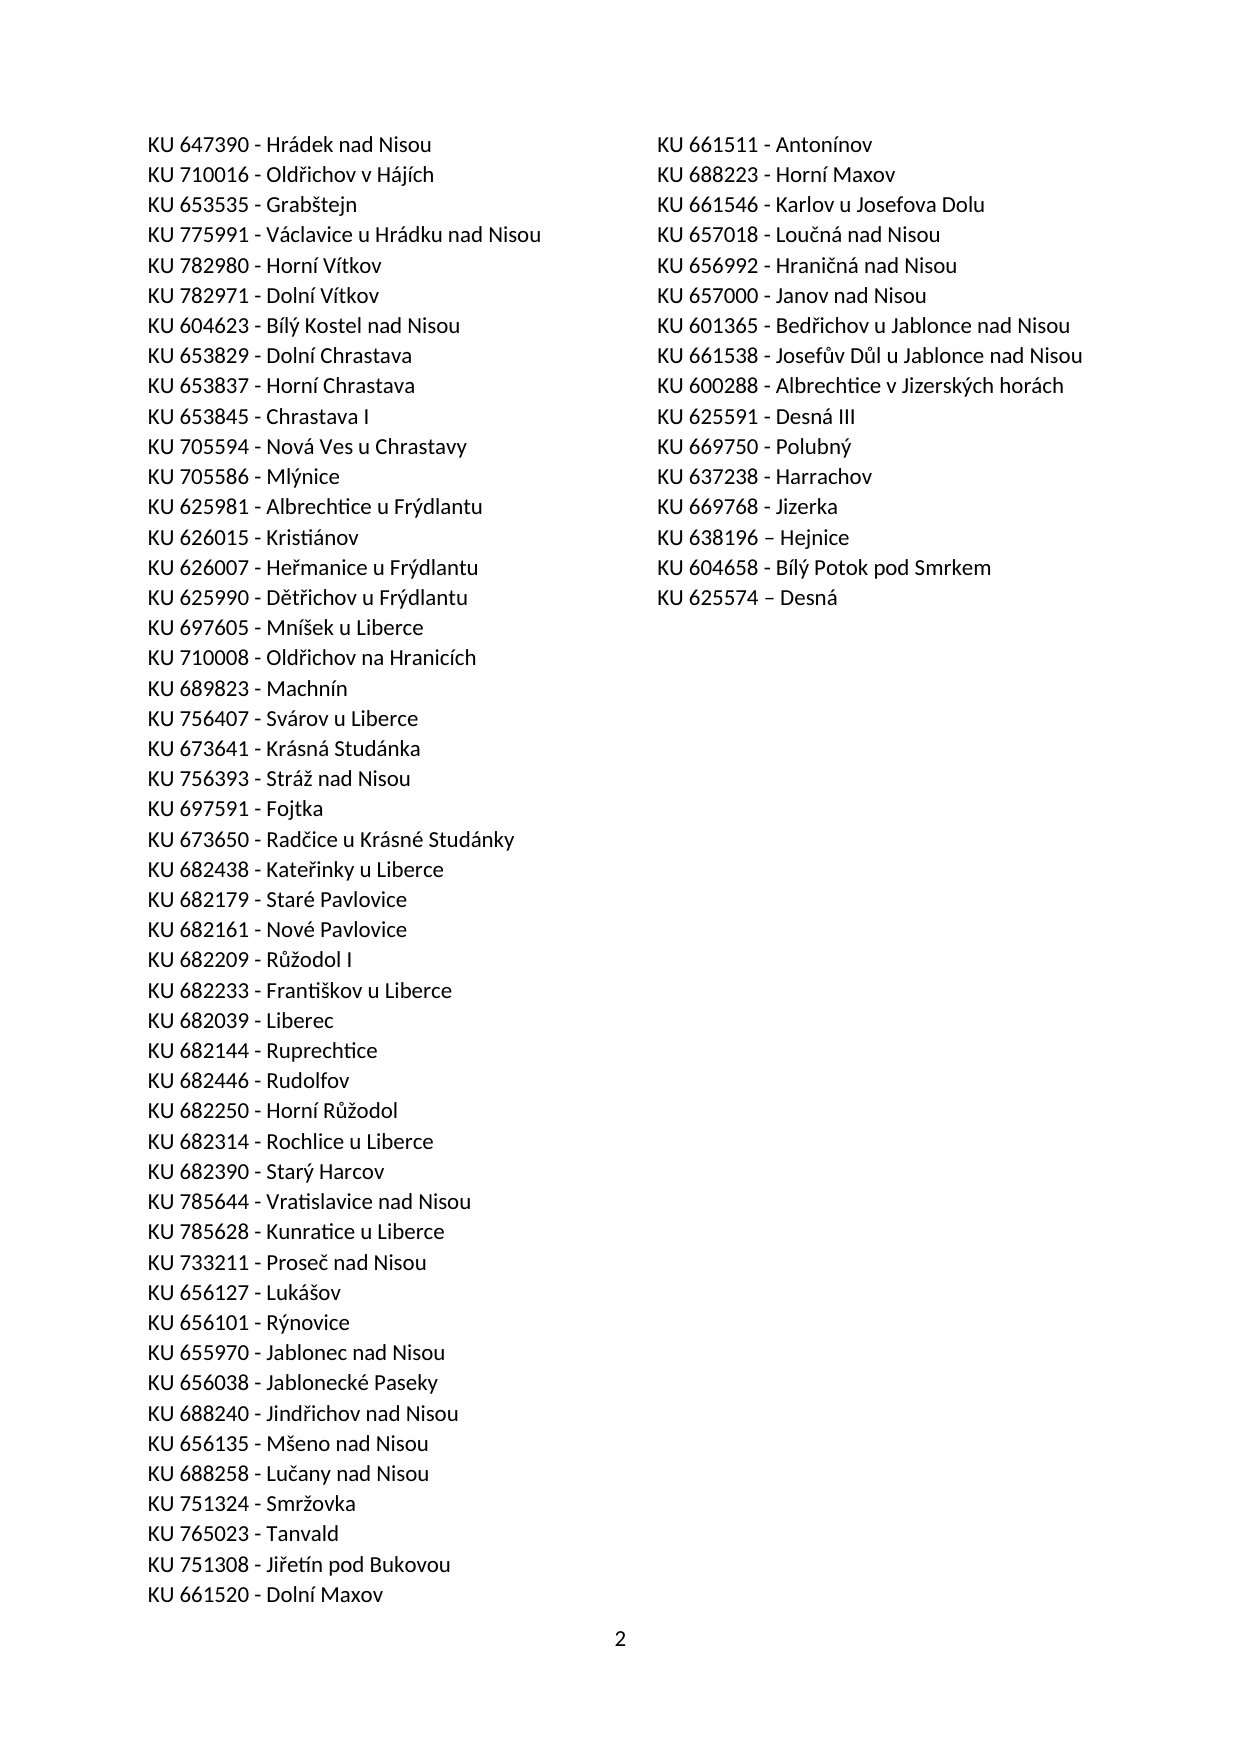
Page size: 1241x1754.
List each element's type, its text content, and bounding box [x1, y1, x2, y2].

text KU 626015 - Kristiánov [148, 523, 583, 551]
text KU 653845 - Chrastava I [148, 402, 583, 430]
text KU 638196 – Hejnice [657, 523, 1092, 551]
text KU 785644 - Vratislavice nad Nisou [148, 1187, 583, 1215]
text KU 647390 - Hrádek nad Nisou [148, 130, 583, 158]
text KU 656135 - Mšeno nad Nisou [148, 1429, 583, 1457]
text KU 656127 - Lukášov [148, 1278, 583, 1306]
text KU 682390 - Starý Harcov [148, 1157, 583, 1185]
text KU 689823 - Machnín [148, 674, 583, 702]
text KU 601365 - Bedřichov u Jablonce nad Nisou [657, 311, 1092, 339]
text KU 682438 - Kateřinky u Liberce [148, 855, 583, 883]
text KU 653829 - Dolní Chrastava [148, 341, 583, 369]
text KU 604658 - Bílý Potok pod Smrkem [657, 553, 1092, 581]
text KU 688223 - Horní Maxov [657, 160, 1092, 188]
text KU 782971 - Dolní Vítkov [148, 281, 583, 309]
text KU 657000 - Janov nad Nisou [657, 281, 1092, 309]
text KU 661520 - Dolní Maxov [148, 1580, 583, 1608]
text KU 682144 - Ruprechtice [148, 1036, 583, 1064]
text KU 785628 - Kunratice u Liberce [148, 1217, 583, 1245]
text KU 661538 - Josefův Důl u Jablonce nad Nisou [657, 341, 1092, 369]
text KU 682161 - Nové Pavlovice [148, 915, 583, 943]
text KU 682446 - Rudolfov [148, 1066, 583, 1094]
text KU 682314 - Rochlice u Liberce [148, 1127, 583, 1155]
text KU 710008 - Oldřichov na Hranicích [148, 643, 583, 671]
text KU 782980 - Horní Vítkov [148, 251, 583, 279]
text KU 682209 - Růžodol I [148, 946, 583, 973]
text KU 656038 - Jablonecké Paseky [148, 1368, 583, 1396]
text KU 655970 - Jablonec nad Nisou [148, 1338, 583, 1366]
text KU 705586 - Mlýnice [148, 462, 583, 490]
text KU 688240 - Jindřichov nad Nisou [148, 1399, 583, 1427]
text KU 682250 - Horní Růžodol [148, 1097, 583, 1124]
text KU 653535 - Grabštejn [148, 190, 583, 218]
text KU 656992 - Hraničná nad Nisou [657, 251, 1092, 279]
text KU 751324 - Smržovka [148, 1489, 583, 1517]
text KU 656101 - Rýnovice [148, 1308, 583, 1336]
text KU 765023 - Tanvald [148, 1519, 583, 1547]
text KU 697605 - Mníšek u Liberce [148, 613, 583, 641]
text KU 673650 - Radčice u Krásné Studánky [148, 825, 583, 853]
text KU 661546 - Karlov u Josefova Dolu [657, 190, 1092, 218]
text KU 657018 - Loučná nad Nisou [657, 221, 1092, 248]
text KU 756407 - Svárov u Liberce [148, 704, 583, 732]
text KU 669768 - Jizerka [657, 492, 1092, 520]
text KU 751308 - Jiřetín pod Bukovou [148, 1550, 583, 1578]
text KU 673641 - Krásná Studánka [148, 734, 583, 762]
text KU 756393 - Stráž nad Nisou [148, 764, 583, 792]
text KU 697591 - Fojtka [148, 794, 583, 822]
text KU 637238 - Harrachov [657, 462, 1092, 490]
text KU 625574 – Desná [657, 583, 1092, 611]
text KU 682039 - Liberec [148, 1006, 583, 1034]
text KU 653837 - Horní Chrastava [148, 372, 583, 399]
text KU 661511 - Antonínov [657, 130, 1092, 158]
text KU 669750 - Polubný [657, 432, 1092, 460]
text KU 710016 - Oldřichov v Hájích [148, 160, 583, 188]
text KU 682233 - Františkov u Liberce [148, 976, 583, 1004]
text KU 733211 - Proseč nad Nisou [148, 1248, 583, 1276]
text KU 625591 - Desná III [657, 402, 1092, 430]
text KU 688258 - Lučany nad Nisou [148, 1459, 583, 1487]
text KU 705594 - Nová Ves u Chrastavy [148, 432, 583, 460]
text KU 600288 - Albrechtice v Jizerských horách [657, 372, 1092, 399]
text KU 625990 - Dětřichov u Frýdlantu [148, 583, 583, 611]
text KU 604623 - Bílý Kostel nad Nisou [148, 311, 583, 339]
text KU 625981 - Albrechtice u Frýdlantu [148, 492, 583, 520]
text KU 626007 - Heřmanice u Frýdlantu [148, 553, 583, 581]
text KU 682179 - Staré Pavlovice [148, 885, 583, 913]
text KU 775991 - Václavice u Hrádku nad Nisou [148, 221, 583, 248]
